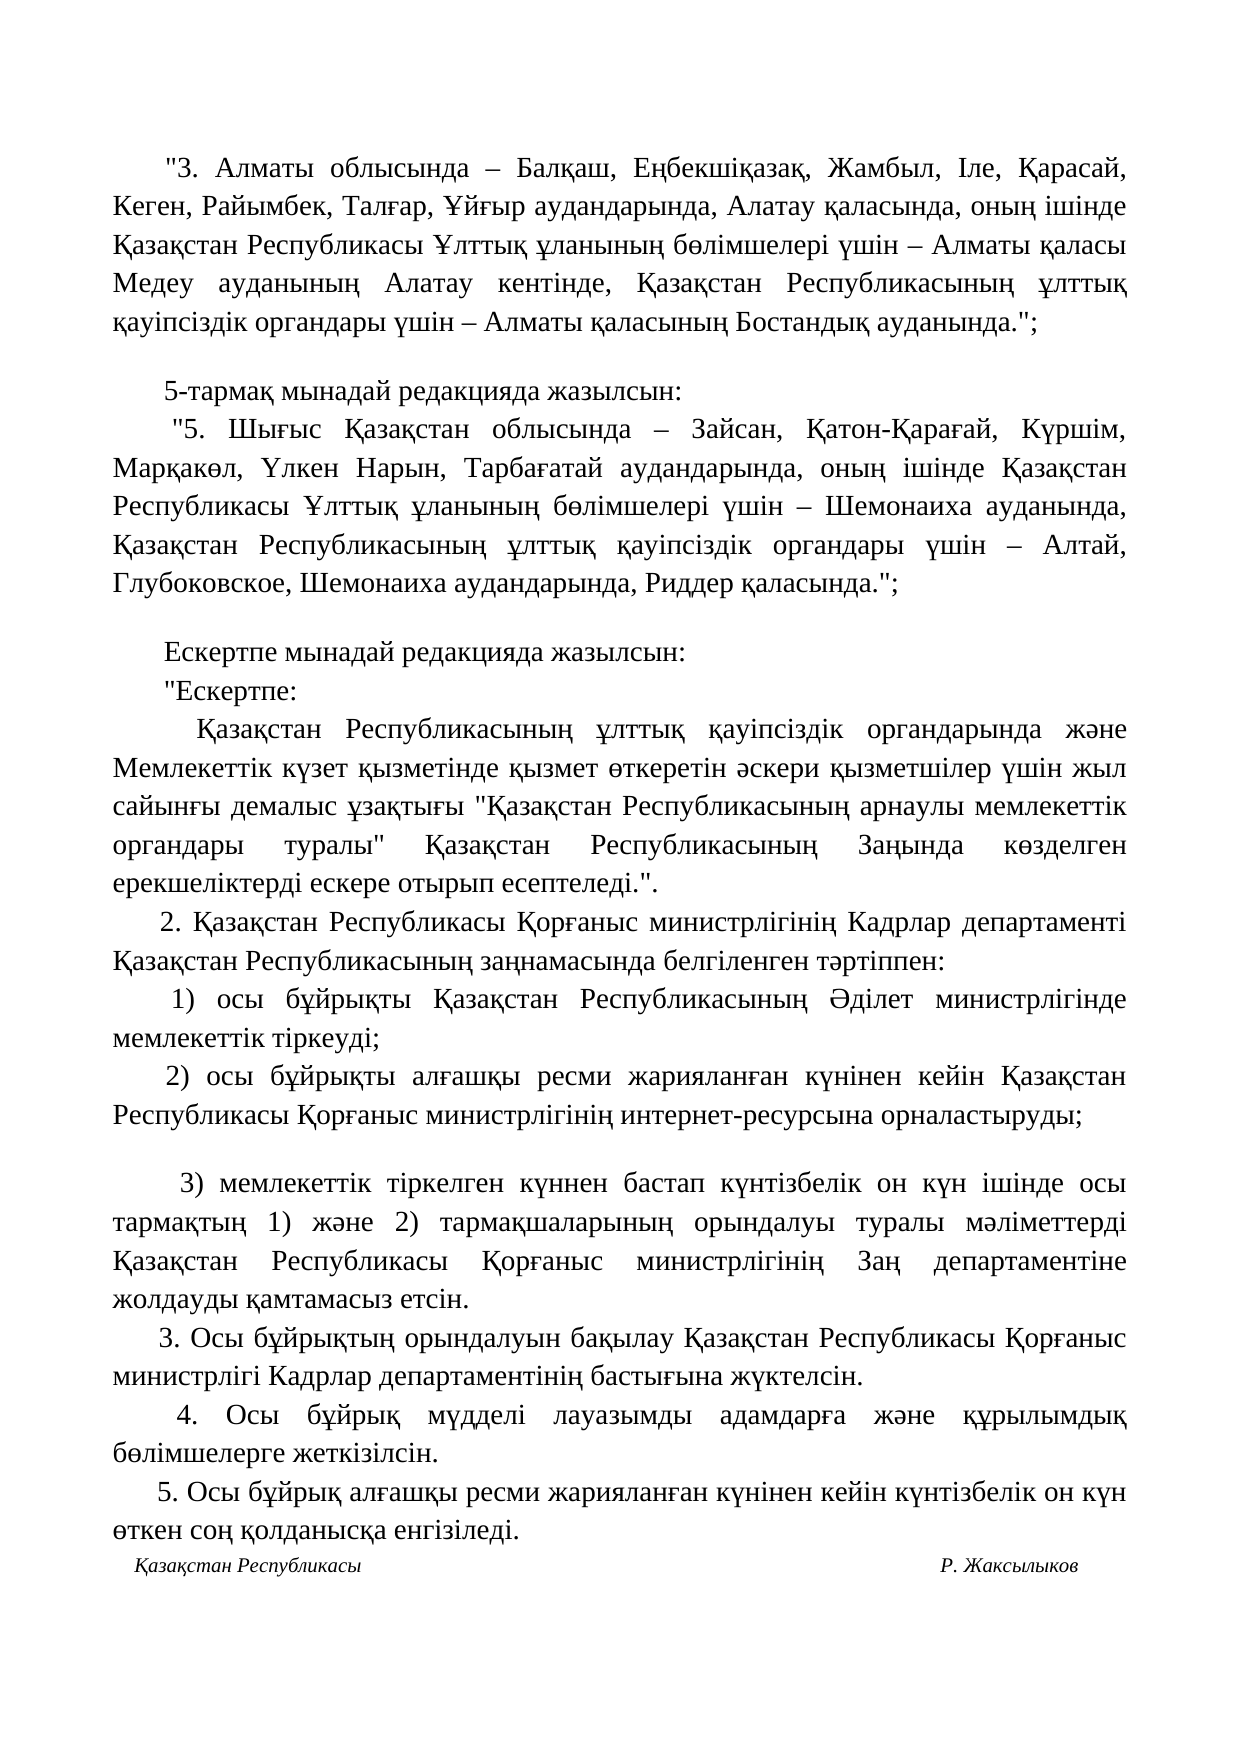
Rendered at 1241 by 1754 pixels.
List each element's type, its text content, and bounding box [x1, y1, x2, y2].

text Қазақстан Республикасының ұлттық қауіпсіздік органдарында және Мемлекеттік күзет қызметінде қызмет өткеретін әскери қызметшілер үшін жыл сайынғы демалыс ұзақтығы "Қазақстан Республикасының арнаулы мемлекеттік органдары туралы" Қазақстан Республикасының Заңында көзделген ерекшеліктерді ескере отырып есептеледі.". [112, 711, 1128, 899]
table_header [101, 1551, 939, 1582]
table_header Р. Жаксылыков [939, 1551, 1240, 1582]
text 5-тармақ мынадай редакцияда жазылсын: [112, 373, 1128, 406]
text 1) осы бұйрықты Қазақстан Республикасының Әділет министрлігінде мемлекеттік тіркеуді; [112, 981, 1128, 1053]
text "5. Шығыс Қазақстан облысында – Зайсан, Қатон-Қарағай, Күршім, Марқакөл, Үлкен Нарын, Тарбағатай аудандарында, оның ішінде Қазақстан Республикасы Ұлттық ұланының бөлімшелері үшін – Шемонаиха ауданында, Қазақстан Республикасының ұлттық қауіпсіздік органдары үшін – Алтай, Глубоковское, Шемонаиха аудандарында, Риддер қаласында."; [112, 411, 1128, 599]
text 3) мемлекеттік тіркелген күннен бастап күнтізбелік он күн ішінде осы тармақтың 1) және 2) тармақшаларының орындалуы туралы мәліметтерді Қазақстан Республикасы Қорғаныс министрлігінің Заң департаментіне жолдауды қамтамасыз етсін. [112, 1166, 1128, 1315]
text "Ескертпе: [112, 673, 1128, 706]
text "3. Алматы облысында – Балқаш, Еңбекшіқазақ, Жамбыл, Іле, Қарасай, Кеген, Райымбек, Талғар, Ұйғыр аудандарында, Алатау қаласында, оның ішінде Қазақстан Республикасы Ұлттық ұланының бөлімшелері үшін – Алматы қаласы Медеу ауданының Алатау кентінде, Қазақстан Республикасының ұлттық қауіпсіздік органдары үшін – Алматы қаласының Бостандық ауданында."; [112, 150, 1128, 338]
text 4. Осы бұйрық мүдделі лауазымды адамдарға және құрылымдық бөлімшелерге жеткізілсін. [112, 1397, 1128, 1469]
text 3. Осы бұйрықтың орындалуын бақылау Қазақстан Республикасы Қорғаныс министрлігі Кадрлар департаментінің бастығына жүктелсін. [112, 1320, 1128, 1392]
text 2) осы бұйрықты алғашқы ресми жарияланған күнінен кейін Қазақстан Республикасы Қорғаныс министрлігінің интернет-ресурсына орналастыруды; [112, 1058, 1128, 1130]
text Ескертпе мынадай редакцияда жазылсын: [112, 634, 1128, 668]
text 5. Осы бұйрық алғашқы ресми жарияланған күнінен кейін күнтізбелік он күн өткен соң қолданысқа енгізіледі. [112, 1474, 1128, 1546]
text 2. Қазақстан Республикасы Қорғаныс министрлігінің Кадрлар департаменті Қазақстан Республикасының заңнамасында белгіленген тәртіппен: [112, 904, 1128, 976]
